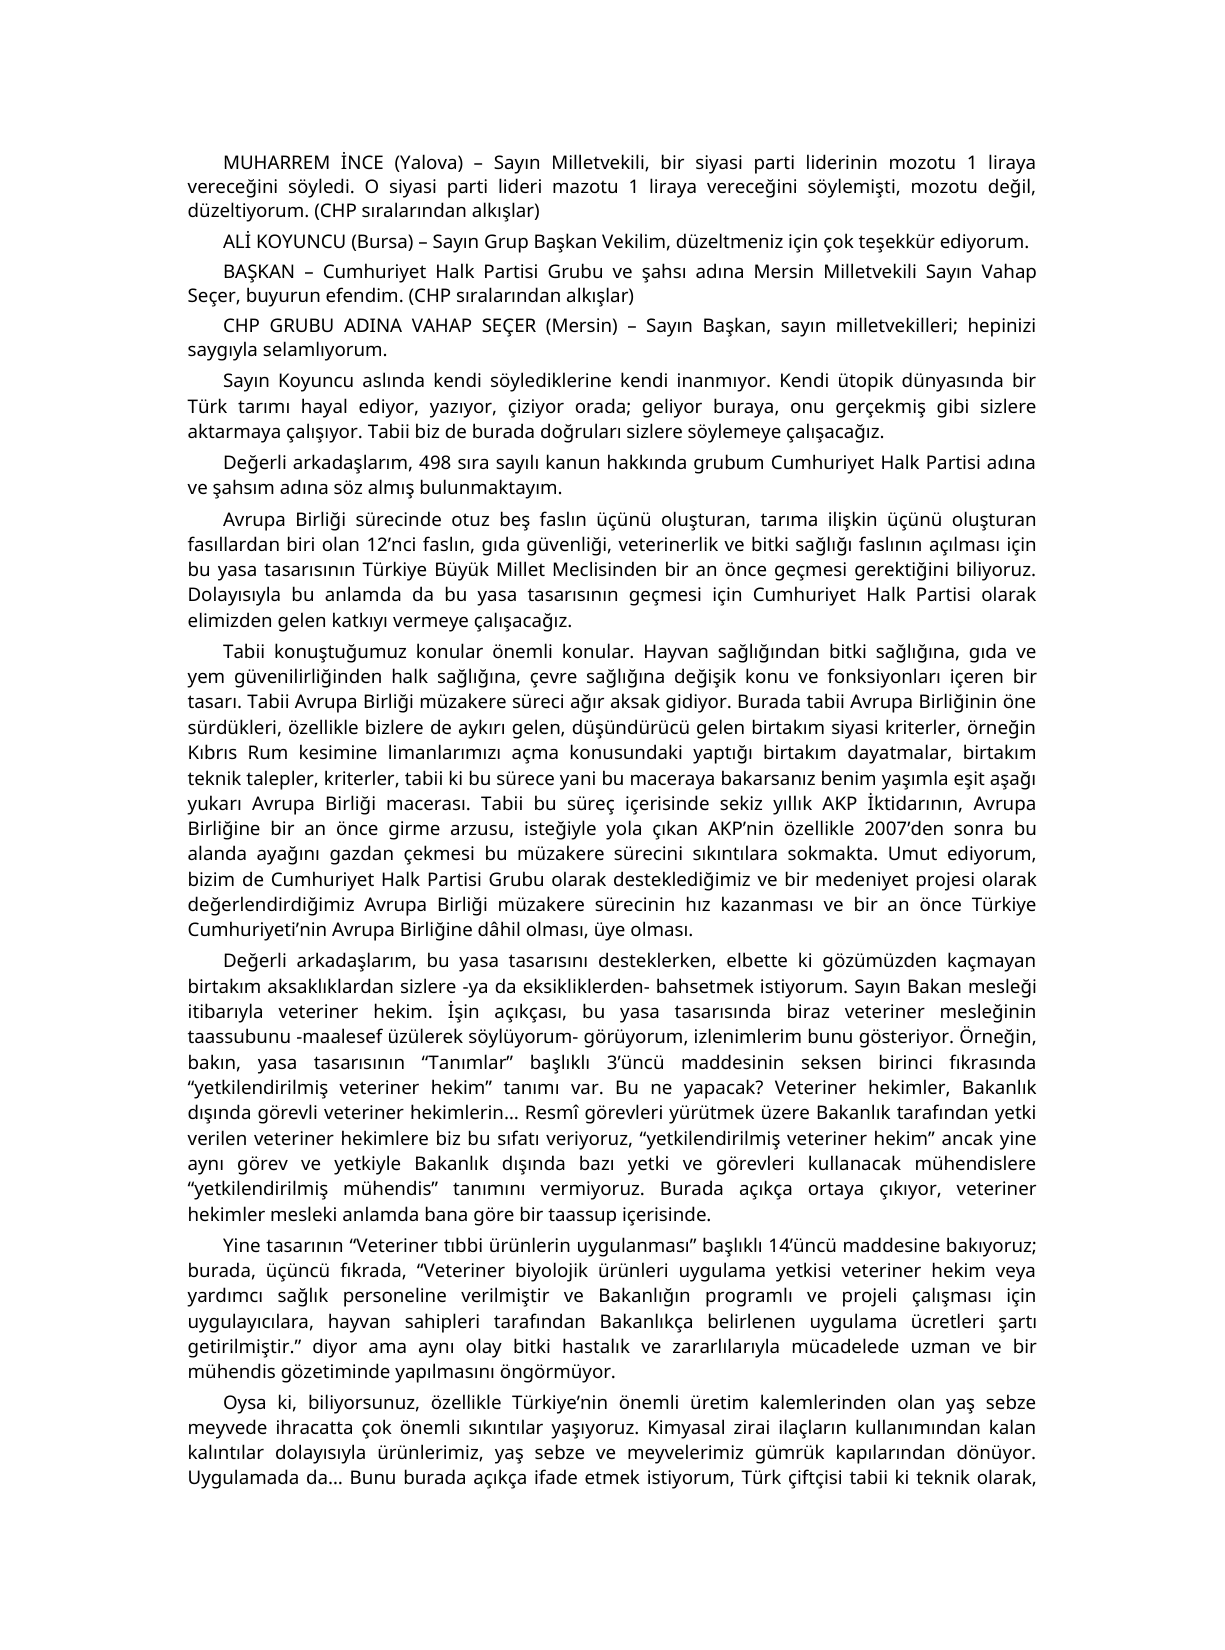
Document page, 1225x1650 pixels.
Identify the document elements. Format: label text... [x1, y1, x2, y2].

text Yine tasarının “Veteriner tıbbi ürünlerin uygulanması” başlıklı 14’üncü maddesine bakıyoruz; burada, üçüncü fıkrada, “Veteriner biyolojik ürünleri uygulama yetkisi veteriner hekim veya yardımcı sağlık personeline verilmiştir ve Bakanlığın programlı ve projeli çalışması için uygulayıcılara, hayvan sahipleri tarafından Bakanlıkça belirlenen uygulama ücretleri şartı getirilmiştir.” diyor ama aynı olay bitki hastalık ve zararlılarıyla mücadelede uzman ve bir mühendis gözetiminde yapılmasını öngörmüyor. [187, 1232, 1037, 1384]
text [187, 1390, 1037, 1490]
text Değerli arkadaşlarım, 498 sıra sayılı kanun hakkında grubum Cumhuriyet Halk Partisi adına ve şahsım adına söz almış bulunmaktayım. [187, 449, 1037, 500]
text MUHARREM İNCE (Yalova) – Sayın Milletvekili, bir siyasi parti liderinin mozotu 1 liraya vereceğini söyledi. O siyasi parti lideri mazotu 1 liraya vereceğini söylemişti, mozotu değil, düzeltiyorum. (CHP sıralarından alkışlar) [187, 150, 1037, 223]
text Sayın Koyuncu aslında kendi söylediklerine kendi inanmıyor. Kendi ütopik dünyasında bir Türk tarımı hayal ediyor, yazıyor, çiziyor orada; geliyor buraya, onu gerçekmiş gibi sizlere aktarmaya çalışıyor. Tabii biz de burada doğruları sizlere söylemeye çalışacağız. [187, 367, 1037, 443]
text BAŞKAN – Cumhuriyet Halk Partisi Grubu ve şahsı adına Mersin Milletvekili Sayın Vahap Seçer, buyurun efendim. (CHP sıralarından alkışlar) [187, 259, 1037, 307]
text ALİ KOYUNCU (Bursa) – Sayın Grup Başkan Vekilim, düzeltmeniz için çok teşekkür ediyorum. [187, 229, 1037, 253]
text Avrupa Birliği sürecinde otuz beş faslın üçünü oluşturan, tarıma ilişkin üçünü oluşturan fasıllardan biri olan 12’nci faslın, gıda güvenliği, veterinerlik ve bitki sağlığı faslının açılması için bu yasa tasarısının Türkiye Büyük Millet Meclisinden bir an önce geçmesi gerektiğini biliyoruz. Dolayısıyla bu anlamda da bu yasa tasarısının geçmesi için Cumhuriyet Halk Partisi olarak elimizden gelen katkıyı vermeye çalışacağız. [187, 506, 1037, 632]
text CHP GRUBU ADINA VAHAP SEÇER (Mersin) – Sayın Başkan, sayın milletvekilleri; hepinizi saygıyla selamlıyorum. [187, 313, 1037, 362]
text Değerli arkadaşlarım, bu yasa tasarısını desteklerken, elbette ki gözümüzden kaçmayan birtakım aksaklıklardan sizlere -ya da eksikliklerden- bahsetmek istiyorum. Sayın Bakan mesleği itibarıyla veteriner hekim. İşin açıkçası, bu yasa tasarısında biraz veteriner mesleğinin taassubunu -maalesef üzülerek söylüyorum- görüyorum, izlenimlerim bunu gösteriyor. Örneğin, bakın, yasa tasarısının “Tanımlar” başlıklı 3’üncü maddesinin seksen birinci fıkrasında “yetkilendirilmiş veteriner hekim” tanımı var. Bu ne yapacak? Veteriner hekimler, Bakanlık dışında görevli veteriner hekimlerin… Resmî görevleri yürütmek üzere Bakanlık tarafından yetki verilen veteriner hekimlere biz bu sıfatı veriyoruz, “yetkilendirilmiş veteriner hekim” ancak yine aynı görev ve yetkiyle Bakanlık dışında bazı yetki ve görevleri kullanacak mühendislere “yetkilendirilmiş mühendis” tanımını vermiyoruz. Burada açıkça ortaya çıkıyor, veteriner hekimler mesleki anlamda bana göre bir taassup içerisinde. [187, 948, 1037, 1226]
text Tabii konuştuğumuz konular önemli konular. Hayvan sağlığından bitki sağlığına, gıda ve yem güvenilirliğinden halk sağlığına, çevre sağlığına değişik konu ve fonksiyonları içeren bir tasarı. Tabii Avrupa Birliği müzakere süreci ağır aksak gidiyor. Burada tabii Avrupa Birliğinin öne sürdükleri, özellikle bizlere de aykırı gelen, düşündürücü gelen birtakım siyasi kriterler, örneğin Kıbrıs Rum kesimine limanlarımızı açma konusundaki yaptığı birtakım dayatmalar, birtakım teknik talepler, kriterler, tabii ki bu sürece yani bu maceraya bakarsanız benim yaşımla eşit aşağı yukarı Avrupa Birliği macerası. Tabii bu süreç içerisinde sekiz yıllık AKP İktidarının, Avrupa Birliğine bir an önce girme arzusu, isteğiyle yola çıkan AKP’nin özellikle 2007’den sonra bu alanda ayağını gazdan çekmesi bu müzakere sürecini sıkıntılara sokmakta. Umut ediyorum, bizim de Cumhuriyet Halk Partisi Grubu olarak desteklediğimiz ve bir medeniyet projesi olarak değerlendirdiğimiz Avrupa Birliği müzakere sürecinin hız kazanması ve bir an önce Türkiye Cumhuriyeti’nin Avrupa Birliğine dâhil olması, üye olması. [187, 638, 1037, 942]
